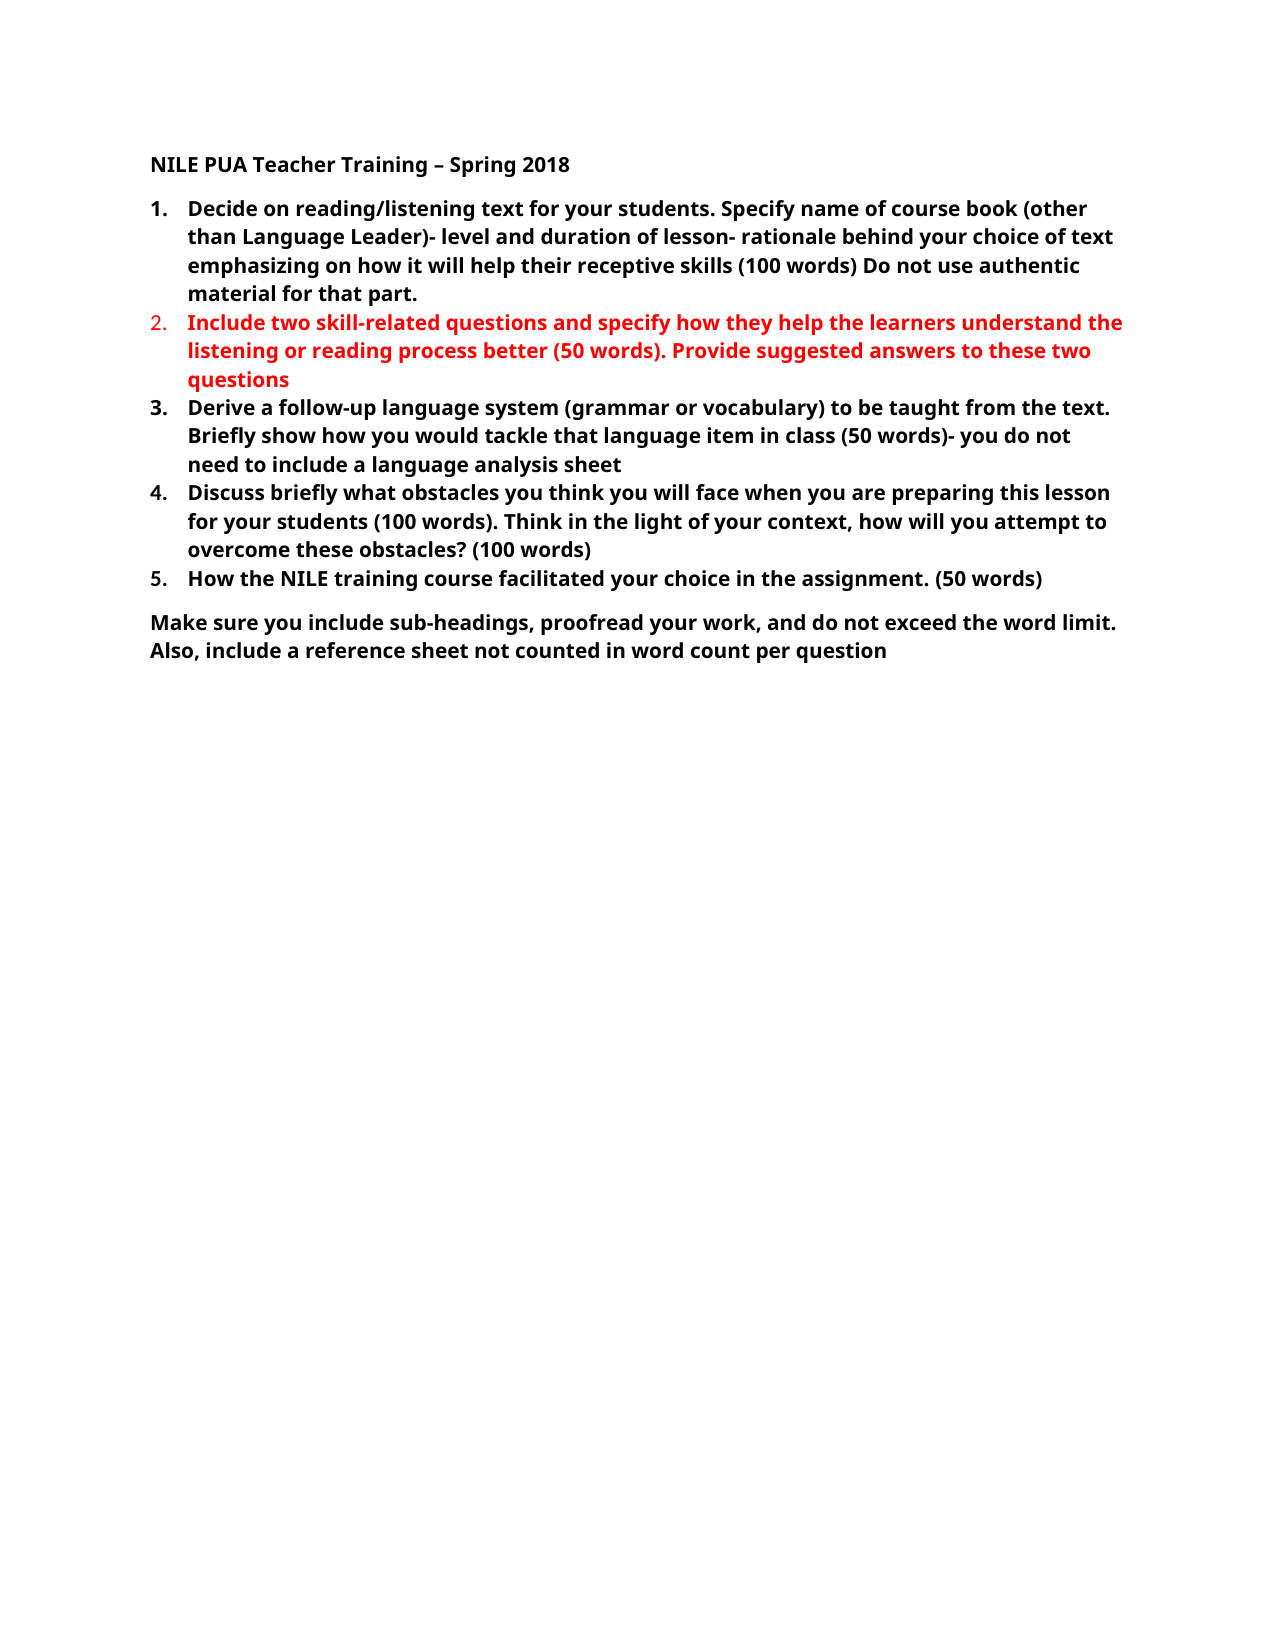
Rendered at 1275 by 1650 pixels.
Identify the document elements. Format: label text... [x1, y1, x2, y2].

list Derive a follow-up language system (grammar or vocabulary) to be taught from the text. Briefly show how you would tackle that language item in class (50 words)- you do not need to include a language analysis sheet [150, 393, 1125, 478]
text NILE PUA Teacher Training – Spring 2018 [150, 150, 1125, 178]
list Discuss briefly what obstacles you think you will face when you are preparing this lesson for your students (100 words). Think in the light of your context, how will you attempt to overcome these obstacles? (100 words) [150, 478, 1125, 564]
text Make sure you include sub-headings, proofread your work, and do not exceed the word limit. Also, include a reference sheet not counted in word count per question [150, 608, 1125, 665]
list How the NILE training course facilitated your choice in the assignment. (50 words) [150, 564, 1125, 592]
list Decide on reading/listening text for your students. Specify name of course book (other than Language Leader)- level and duration of lesson- rationale behind your choice of text emphasizing on how it will help their receptive skills (100 words) Do not use authentic material for that part. [150, 194, 1125, 308]
list Include two skill-related questions and specify how they help the learners understand the listening or reading process better (50 words). Provide suggested answers to these two questions [150, 308, 1125, 393]
